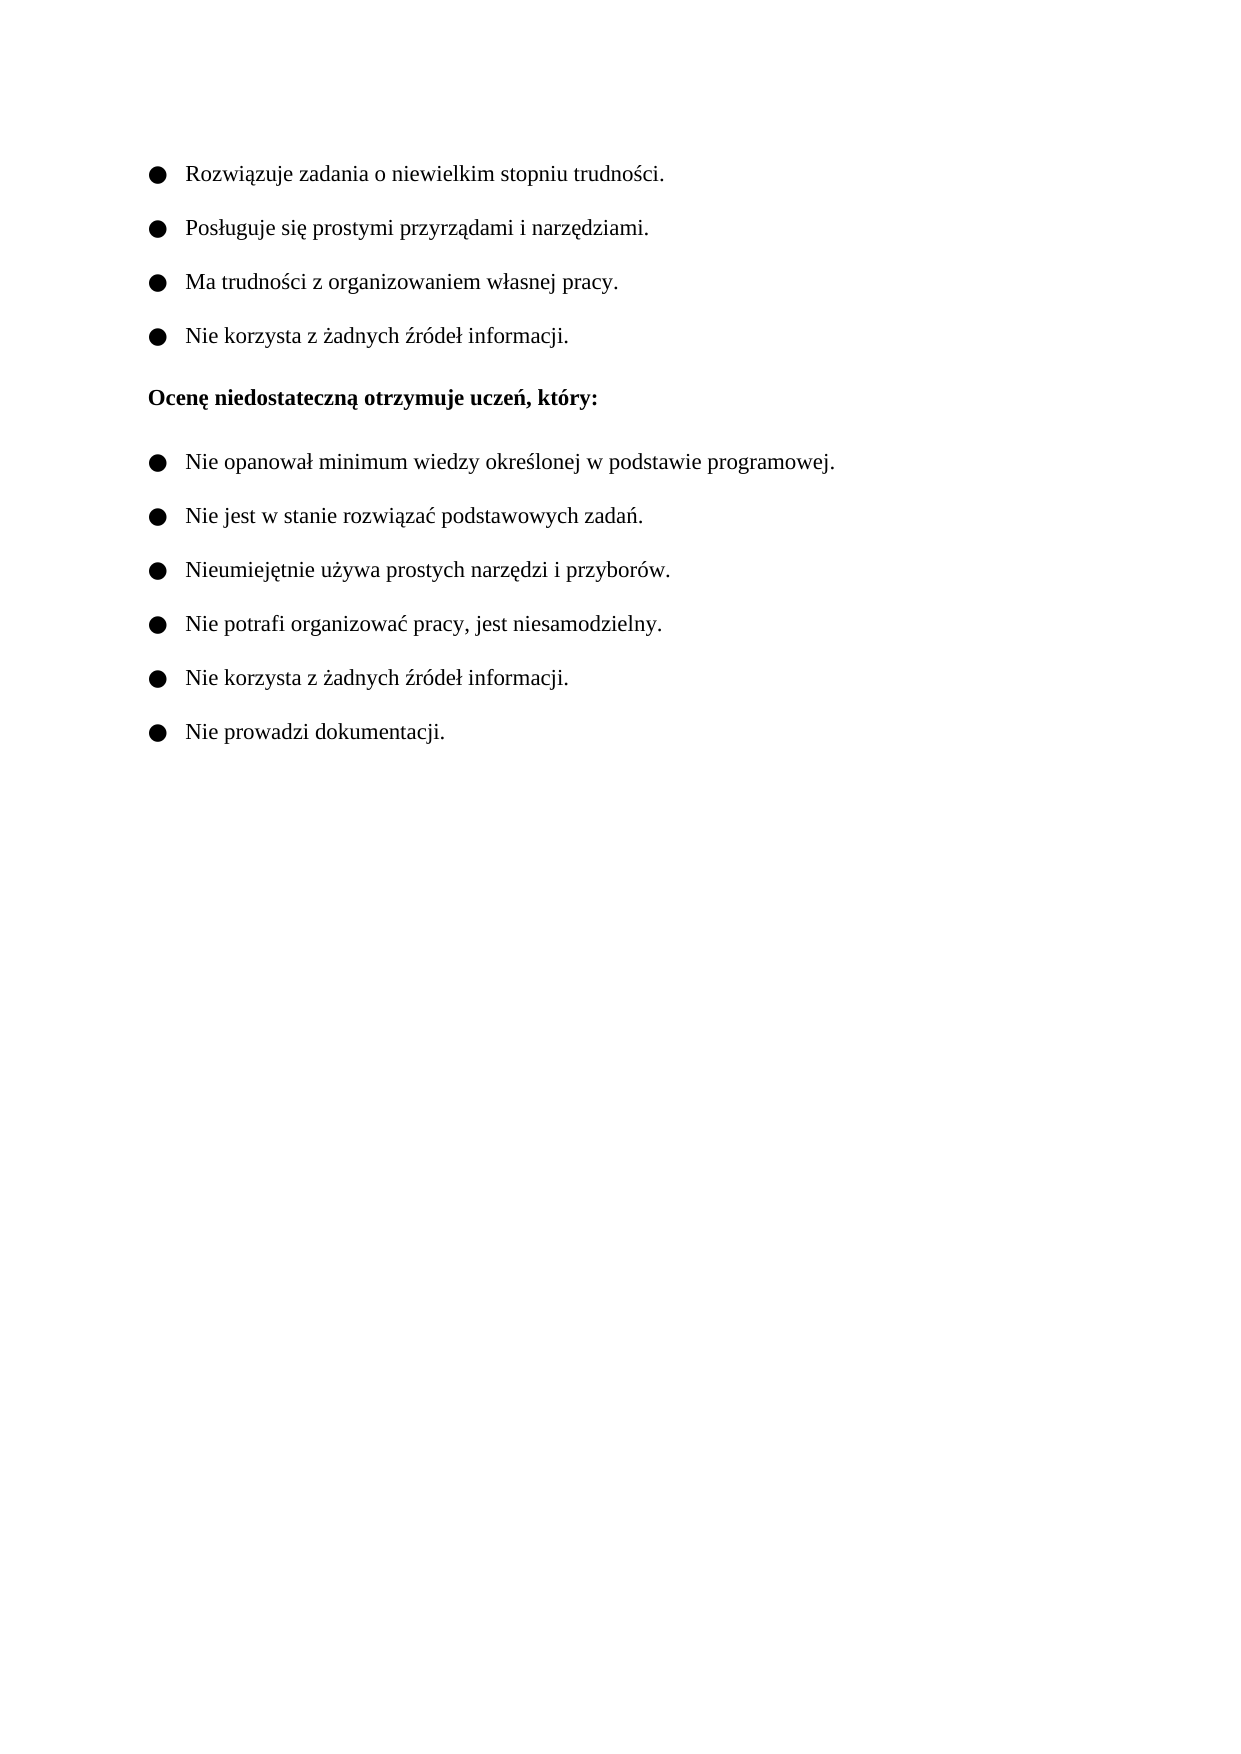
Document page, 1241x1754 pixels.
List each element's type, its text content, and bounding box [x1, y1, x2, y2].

list Nie korzysta z żadnych źródeł informacji. [148, 309, 1093, 356]
list Nie opanował minimum wiedzy określonej w podstawie programowej. [148, 435, 1093, 482]
list Nie jest w stanie rozwiązać podstawowych zadań. [148, 489, 1093, 536]
list Posługuje się prostymi przyrządami i narzędziami. [148, 202, 1093, 248]
list Nie potrafi organizować pracy, jest niesamodzielny. [148, 597, 1093, 644]
list Nie korzysta z żadnych źródeł informacji. [148, 651, 1093, 698]
list Rozwiązuje zadania o niewielkim stopniu trudności. [148, 148, 1093, 194]
list Ma trudności z organizowaniem własnej pracy. [148, 256, 1093, 302]
list Nie prowadzi dokumentacji. [148, 705, 1093, 752]
text Ocenę niedostateczną otrzymuje uczeń, który: [148, 384, 1093, 411]
list Nieumiejętnie używa prostych narzędzi i przyborów. [148, 543, 1093, 590]
